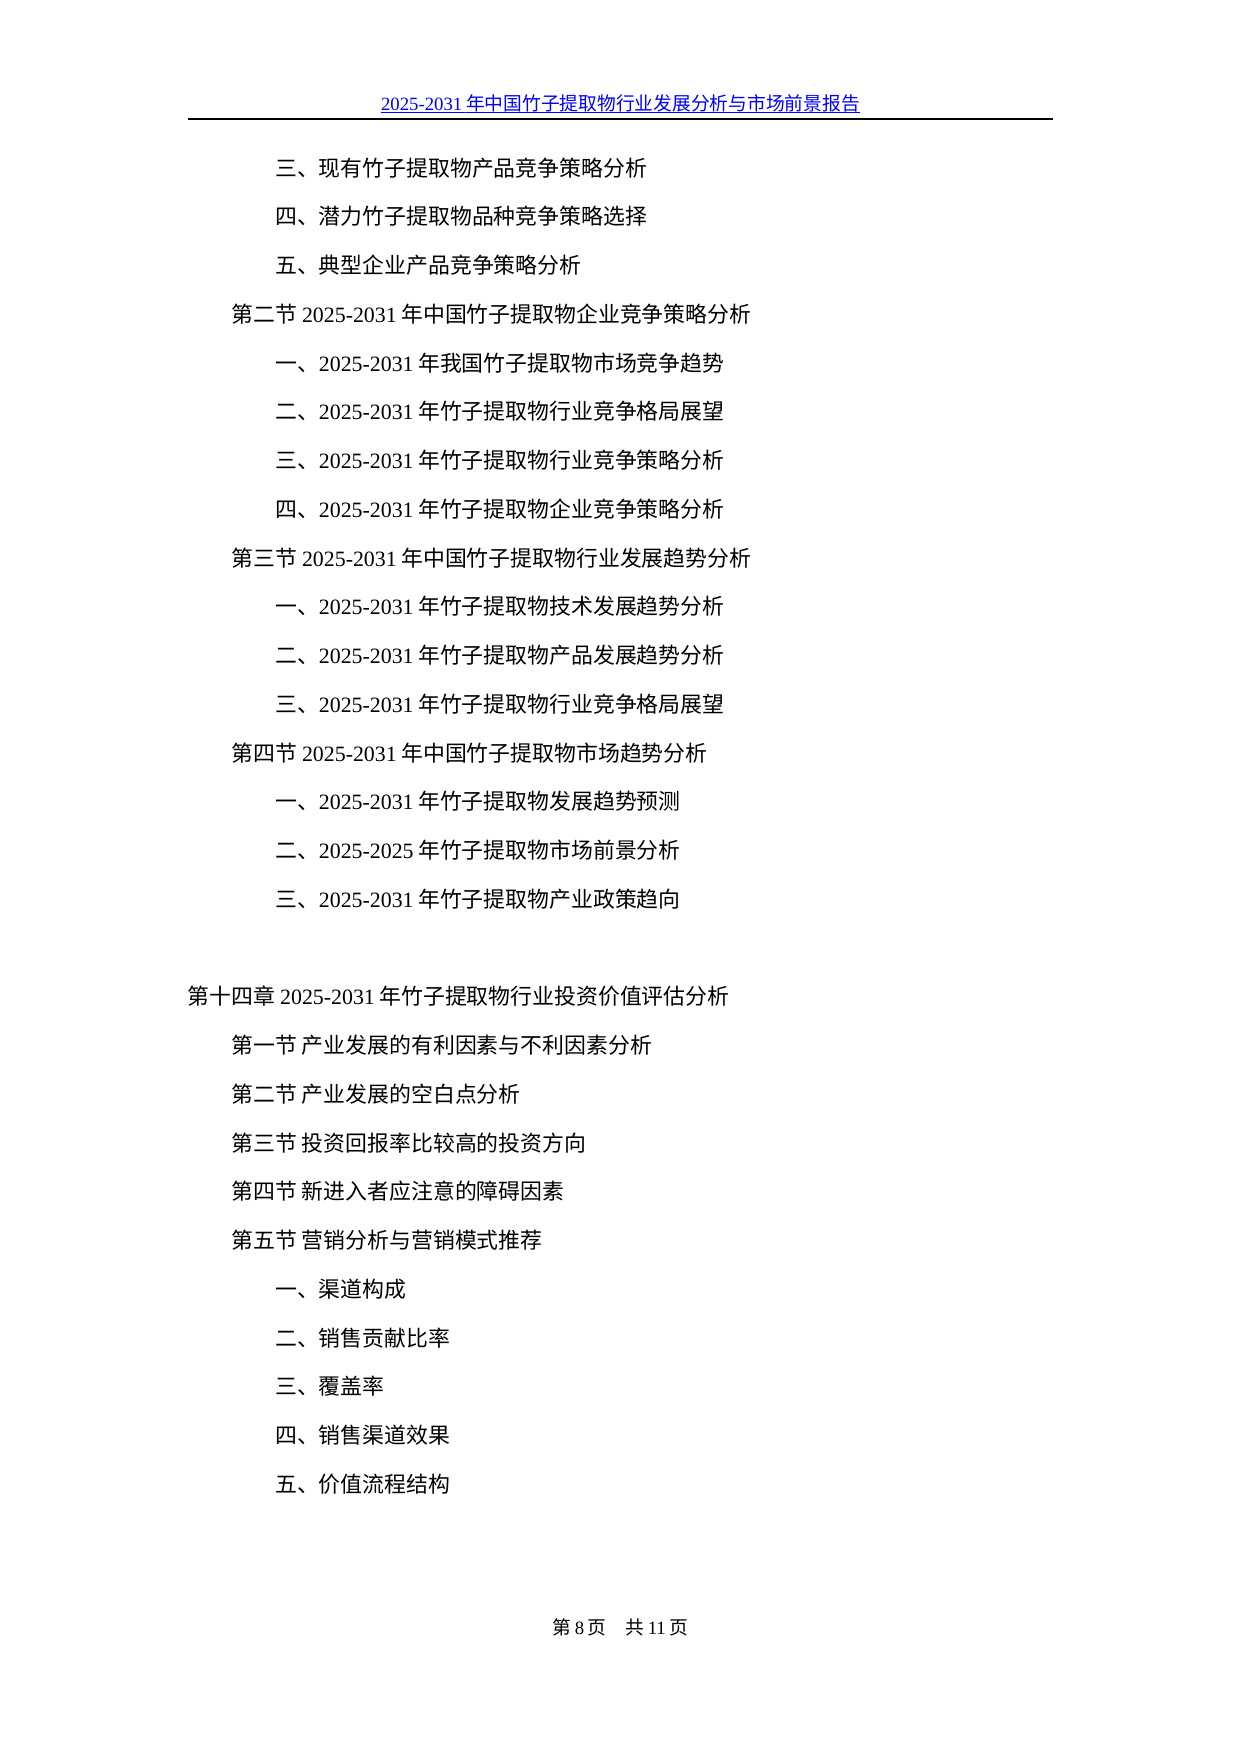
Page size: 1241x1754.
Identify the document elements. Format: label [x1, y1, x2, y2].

text [187, 150, 1053, 1499]
